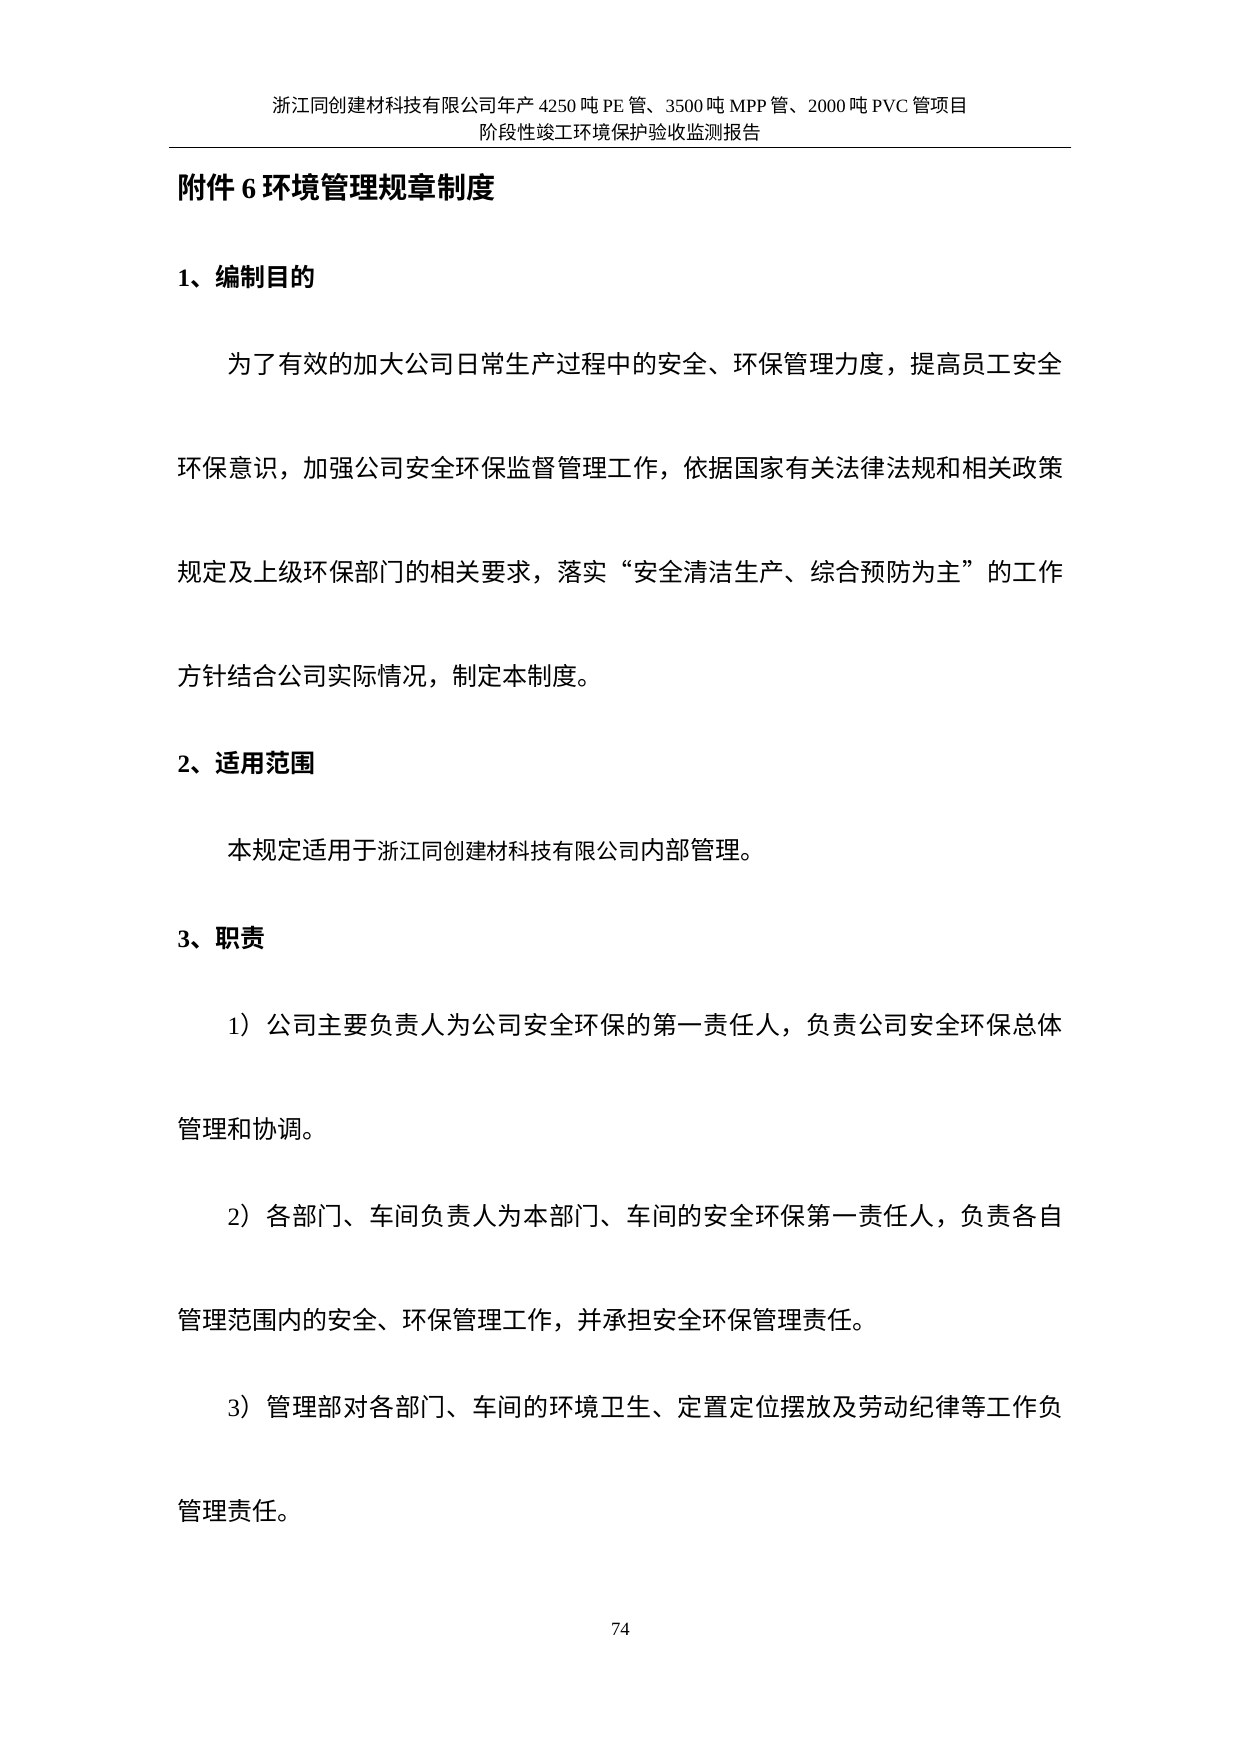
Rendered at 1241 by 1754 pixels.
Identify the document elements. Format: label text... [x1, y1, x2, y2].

subtitle 附件6环境管理规章制度 [177, 151, 1063, 220]
text 为了有效的加大公司日常生产过程中的安全、环保管理力度，提高员工安全环保意识，加强公司安全环保监督管理工作，依据国家有关法律法规和相关政策规定及上级环保部门的相关要求，落实“安全清洁生产、综合预防为主”的工作方针结合公司实际情况，制定本制度。 [177, 328, 1063, 709]
text 3、职责 [177, 902, 1063, 971]
text 3）管理部对各部门、车间的环境卫生、定置定位摆放及劳动纪律等工作负管理责任。 [177, 1371, 1063, 1544]
text 1）公司主要负责人为公司安全环保的第一责任人，负责公司安全环保总体管理和协调。 [177, 989, 1063, 1162]
text 2、适用范围 [177, 727, 1063, 796]
text 本规定适用于浙江同创建材科技有限公司内部管理。 [177, 814, 1063, 883]
text 1、编制目的 [177, 241, 1063, 310]
text 2）各部门、车间负责人为本部门、车间的安全环保第一责任人，负责各自管理范围内的安全、环保管理工作，并承担安全环保管理责任。 [177, 1180, 1063, 1353]
